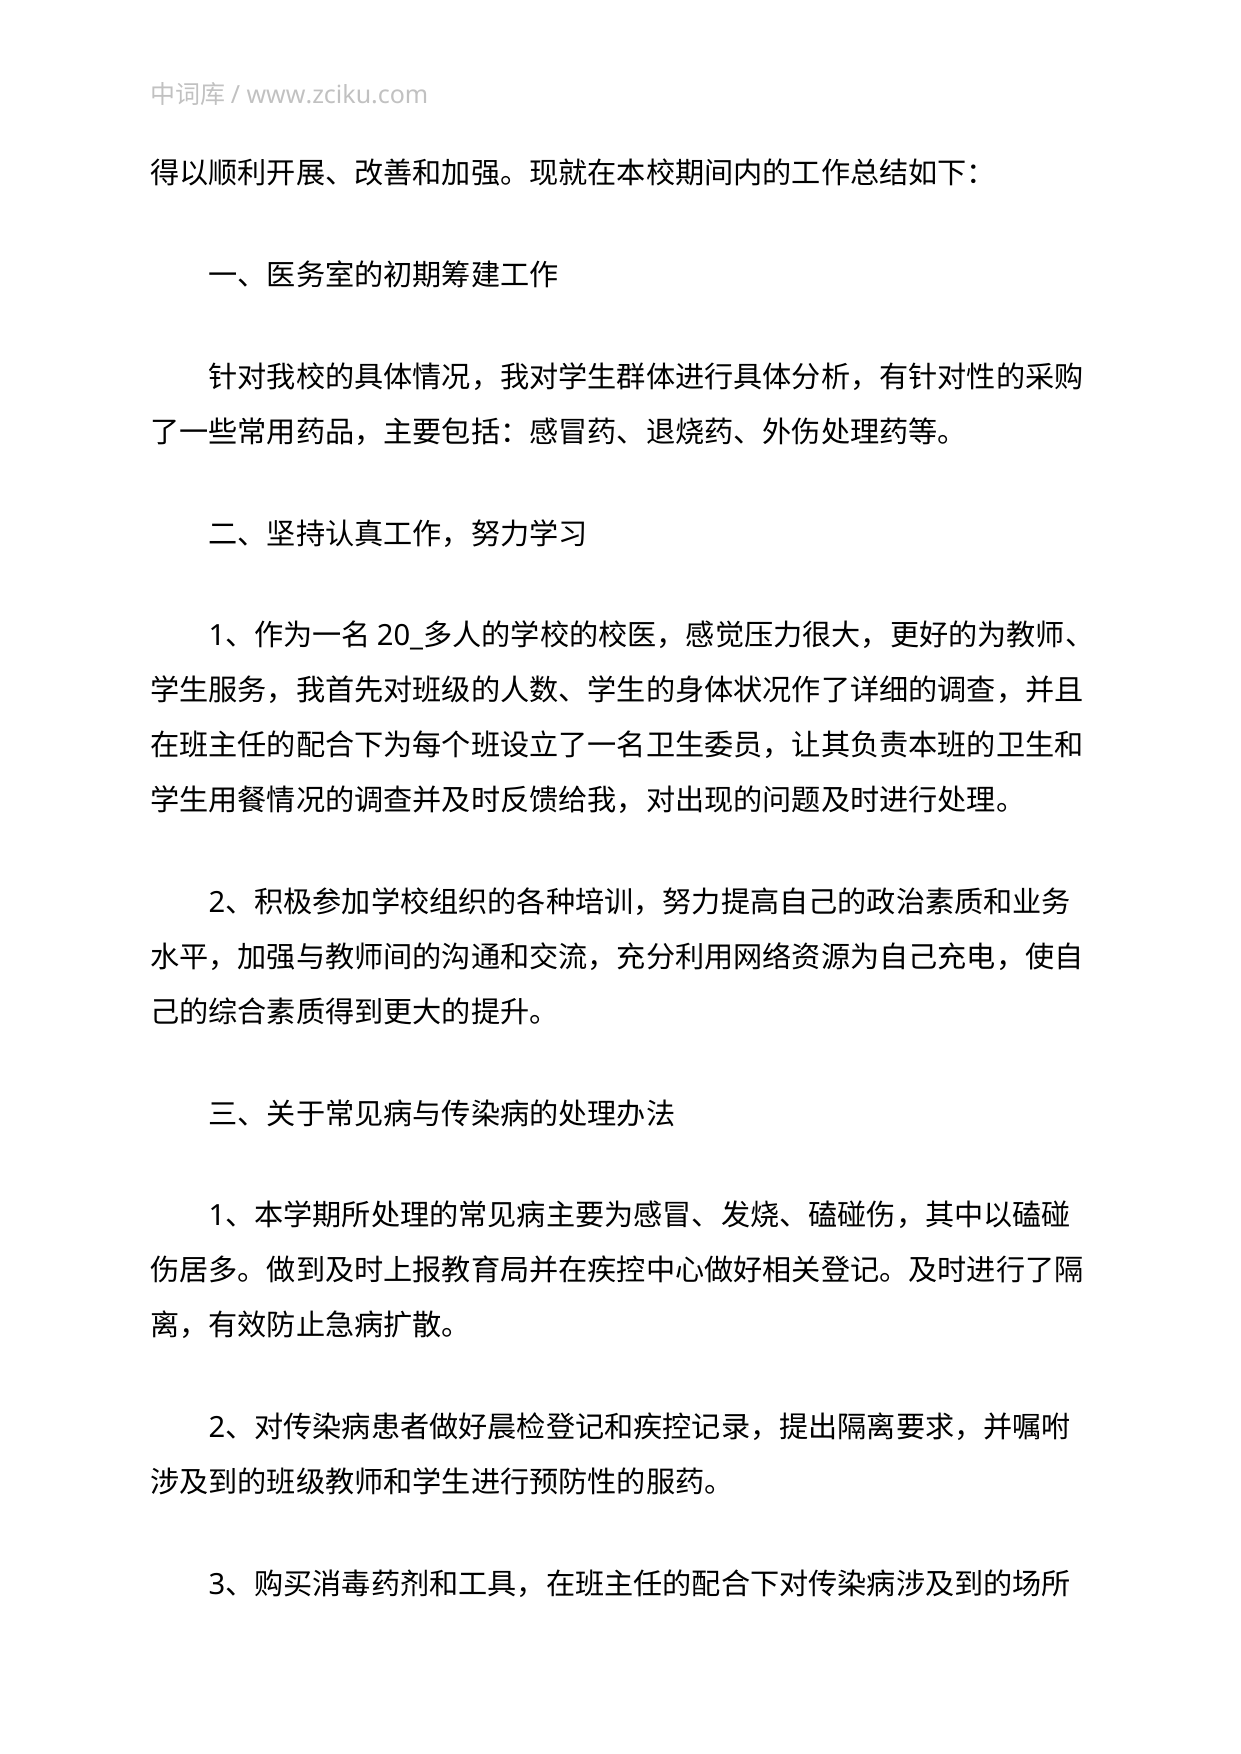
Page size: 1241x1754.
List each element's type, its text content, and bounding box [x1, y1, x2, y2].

text 三、关于常见病与传染病的处理办法 [150, 1090, 1090, 1132]
text 二、坚持认真工作，努力学习 [150, 510, 1090, 552]
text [150, 150, 1090, 192]
text 针对我校的具体情况，我对学生群体进行具体分析，有针对性的采购了一些常用药品，主要包括：感冒药、退烧药、外伤处理药等。 [150, 353, 1090, 451]
text 2、对传染病患者做好晨检登记和疾控记录，提出隔离要求，并嘱咐涉及到的班级教师和学生进行预防性的服药。 [150, 1404, 1090, 1501]
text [150, 1560, 1090, 1603]
text 2、积极参加学校组织的各种培训，努力提高自己的政治素质和业务水平，加强与教师间的沟通和交流，充分利用网络资源为自己充电，使自己的综合素质得到更大的提升。 [150, 878, 1090, 1031]
text 1、本学期所处理的常见病主要为感冒、发烧、磕碰伤，其中以磕碰伤居多。做到及时上报教育局并在疾控中心做好相关登记。及时进行了隔离，有效防止急病扩散。 [150, 1192, 1090, 1344]
text 一、医务室的初期筹建工作 [150, 252, 1090, 294]
text 1、作为一名20_多人的学校的校医，感觉压力很大，更好的为教师、学生服务，我首先对班级的人数、学生的身体状况作了详细的调查，并且在班主任的配合下为每个班设立了一名卫生委员，让其负责本班的卫生和学生用餐情况的调查并及时反馈给我，对出现的问题及时进行处理。 [150, 612, 1090, 819]
